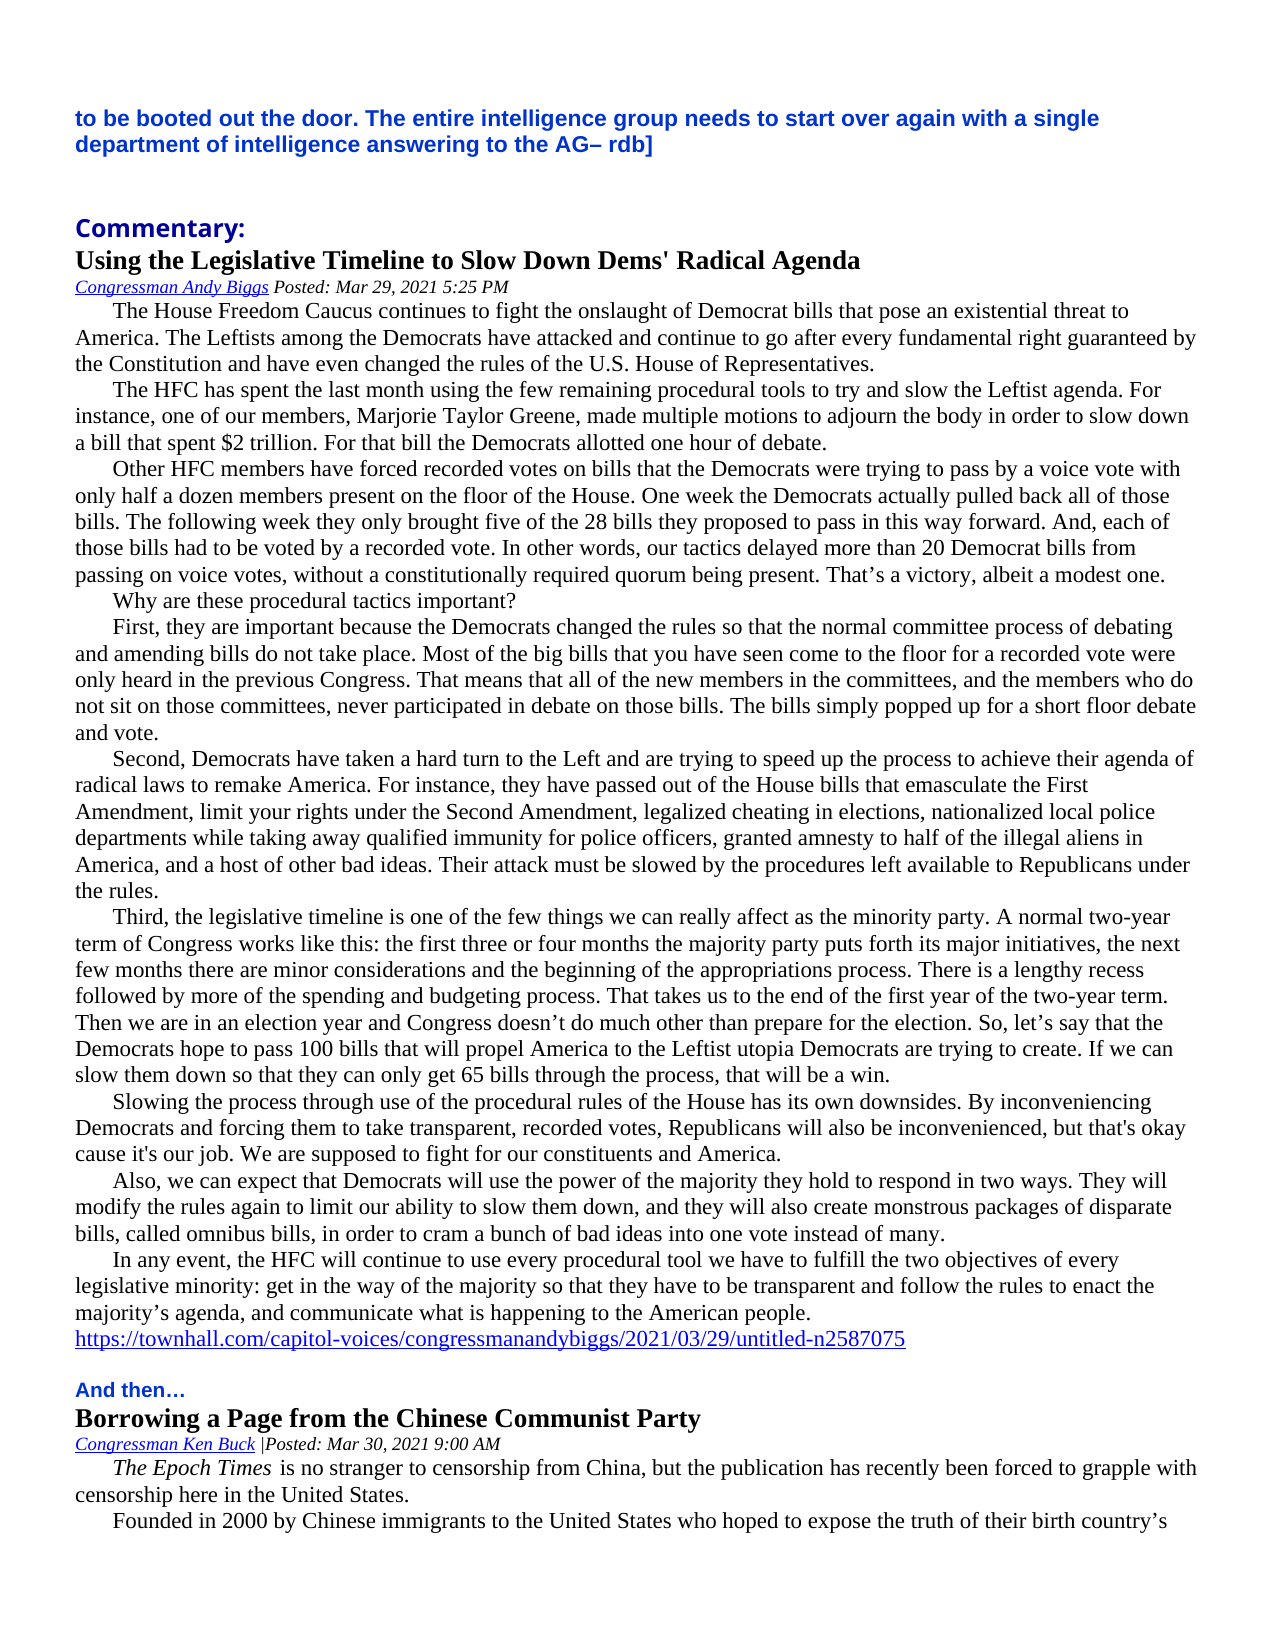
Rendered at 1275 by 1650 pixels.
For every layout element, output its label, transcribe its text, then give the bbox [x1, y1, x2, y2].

text Using the Legislative Timeline to Slow Down Dems' Radical Agenda Congressman Andy Biggs Posted: Mar 29, 2021 5:25 PM The House Freedom Caucus continues to fight the onslaught of Democrat bills that pose an existential threat to America. The Leftists among the Democrats have attacked and continue to go after every fundamental right guaranteed by the Constitution and have even changed the rules of the U.S. House of Representatives. The HFC has spent the last month using the few remaining procedural tools to try and slow the Leftist agenda. For instance, one of our members, Marjorie Taylor Greene, made multiple motions to adjourn the body in order to slow down a bill that spent $2 trillion. For that bill the Democrats allotted one hour of debate. Other HFC members have forced recorded votes on bills that the Democrats were trying to pass by a voice vote with only half a dozen members present on the floor of the House. One week the Democrats actually pulled back all of those bills. The following week they only brought five of the 28 bills they proposed to pass in this way forward. And, each of those bills had to be voted by a recorded vote. In other words, our tactics delayed more than 20 Democrat bills from passing on voice votes, without a constitutionally required quorum being present. That’s a victory, albeit a modest one. Why are these procedural tactics important? First, they are important because the Democrats changed the rules so that the normal committee process of debating and amending bills do not take place. Most of the big bills that you have seen come to the floor for a recorded vote were only heard in the previous Congress. That means that all of the new members in the committees, and the members who do not sit on those committees, never participated in debate on those bills. The bills simply popped up for a short floor debate and vote. Second, Democrats have taken a hard turn to the Left and are trying to speed up the process to achieve their agenda of radical laws to remake America. For instance, they have passed out of the House bills that emasculate the First Amendment, limit your rights under the Second Amendment, legalized cheating in elections, nationalized local police departments while taking away qualified immunity for police officers, granted amnesty to half of the illegal aliens in America, and a host of other bad ideas. Their attack must be slowed by the procedures left available to Republicans under the rules. Third, the legislative timeline is one of the few things we can really affect as the minority party. A normal two-year term of Congress works like this: the first three or four months the majority party puts forth its major initiatives, the next few months there are minor considerations and the beginning of the appropriations process. There is a lengthy recess followed by more of the spending and budgeting process. That takes us to the end of the first year of the two-year term. Then we are in an election year and Congress doesn’t do much other than prepare for the election. So, let’s say that the Democrats hope to pass 100 bills that will propel America to the Leftist utopia Democrats are trying to create. If we can slow them down so that they can only get 65 bills through the process, that will be a win. Slowing the process through use of the procedural rules of the House has its own downsides. By inconveniencing Democrats and forcing them to take transparent, recorded votes, Republicans will also be inconvenienced, but that's okay cause it's our job. We are supposed to fight for our constituents and America. Also, we can expect that Democrats will use the power of the majority they hold to respond in two ways. They will modify the rules again to limit our ability to slow them down, and they will also create monstrous packages of disparate bills, called omnibus bills, in order to cram a bunch of bad ideas into one vote instead of many. In any event, the HFC will continue to use every procedural tool we have to fulfill the two objectives of every legislative minority: get in the way of the majority so that they have to be transparent and follow the rules to enact the majority’s agenda, and communicate what is happening to the American people. https://townhall.com/capitol-voices/congressmanandybiggs/2021/03/29/untitled-n2587075 [75, 244, 1200, 1378]
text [75, 1402, 1200, 1533]
text And then… [75, 1378, 1200, 1402]
text Commentary: [75, 210, 1200, 244]
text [75, 105, 1200, 158]
